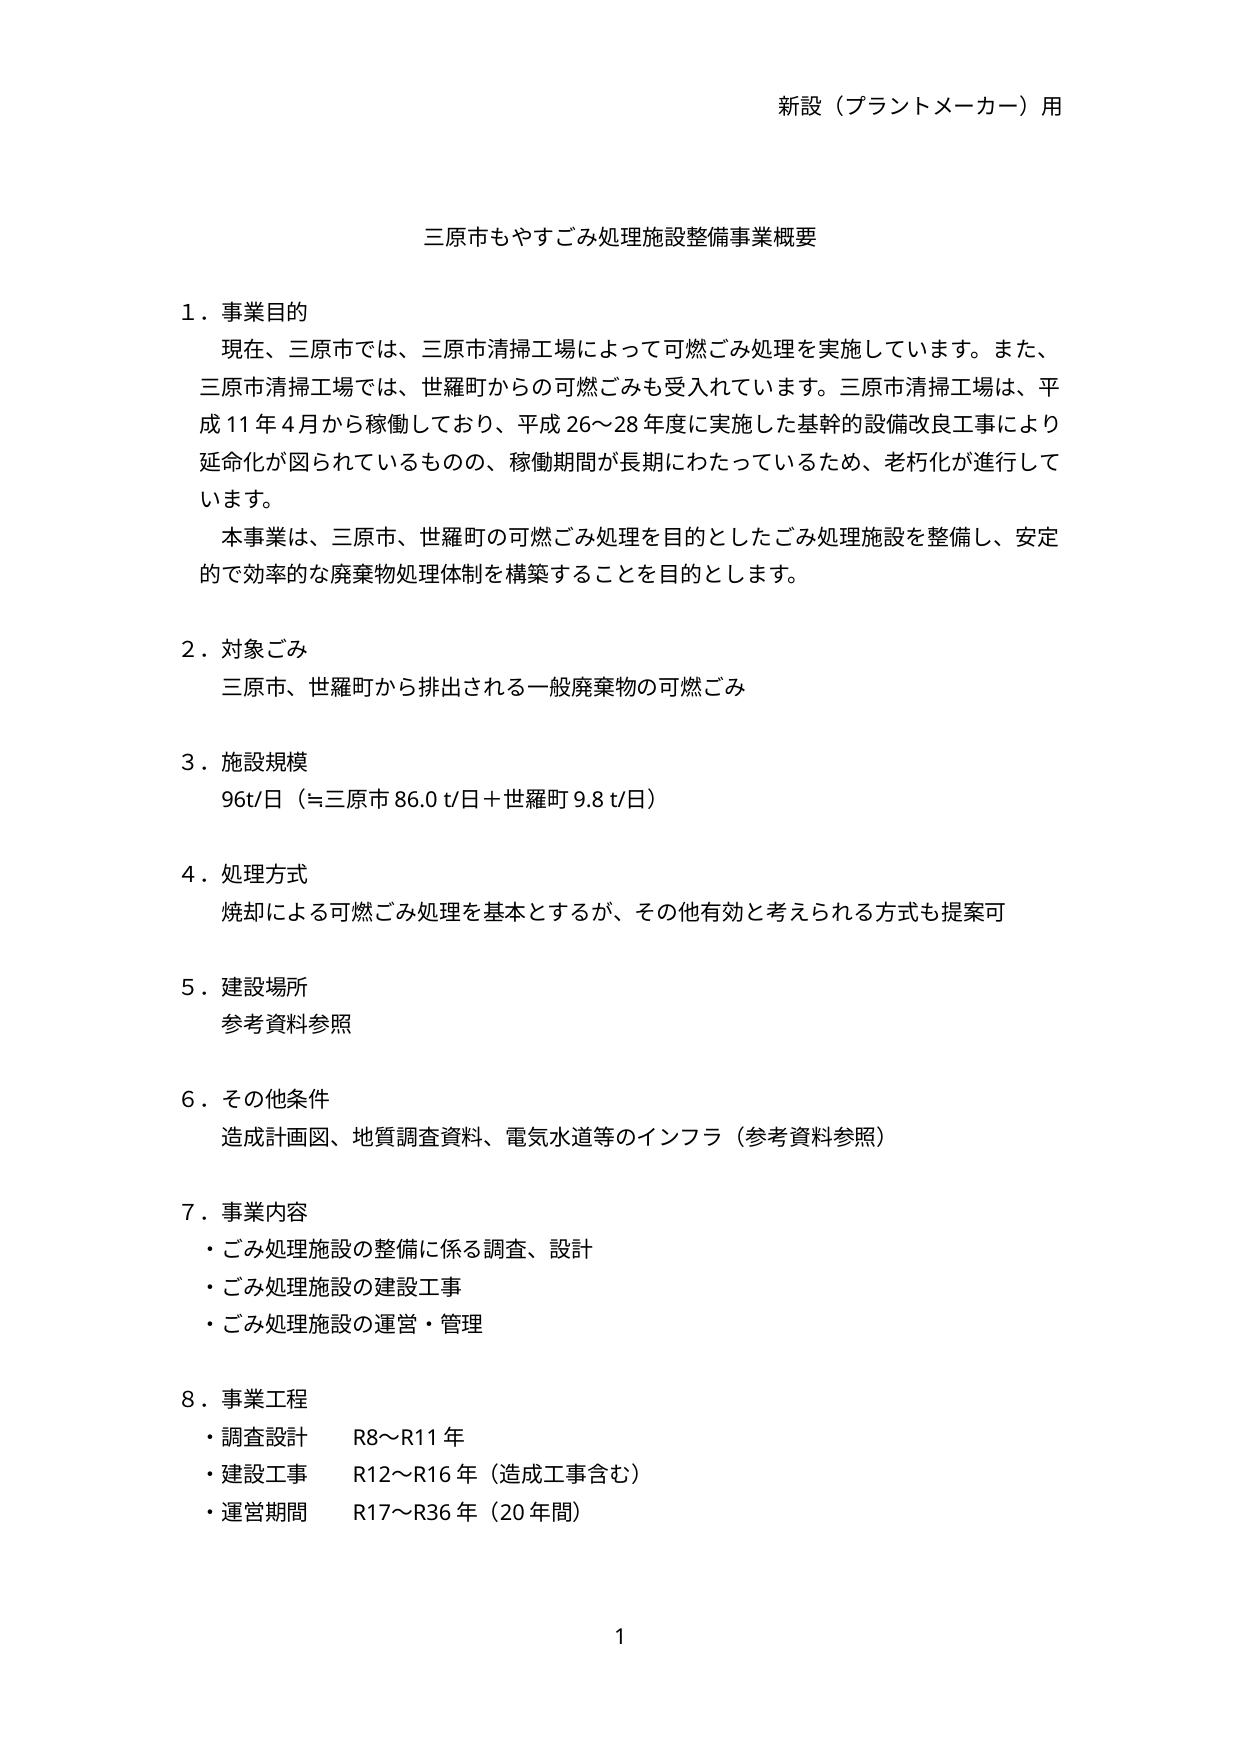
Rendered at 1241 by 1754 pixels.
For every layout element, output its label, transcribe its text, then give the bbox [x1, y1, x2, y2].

text ・建設工事 R12～R16年（造成工事含む） [177, 1454, 1063, 1492]
list 事業内容 [177, 1192, 1063, 1229]
text 焼却による可燃ごみ処理を基本とするが、その他有効と考えられる方式も提案可 [177, 892, 1063, 929]
list 事業工程 [177, 1379, 1063, 1417]
text ・運営期間 R17～R36年（20年間） [177, 1492, 1063, 1529]
list 対象ごみ [177, 629, 1063, 667]
text ・調査設計 R8～R11年 [177, 1417, 1063, 1454]
list 施設規模 [177, 742, 1063, 779]
list その他条件 [177, 1079, 1063, 1117]
list 処理方式 [177, 854, 1063, 892]
text 造成計画図、地質調査資料、電気水道等のインフラ（参考資料参照） [177, 1117, 1063, 1154]
text 三原市もやすごみ処理施設整備事業概要 [177, 217, 1063, 254]
text 本事業は、三原市、世羅町の可燃ごみ処理を目的としたごみ処理施設を整備し、安定的で効率的な廃棄物処理体制を構築することを目的とします。 [199, 517, 1063, 592]
text 96t/日（≒三原市86.0 t/日＋世羅町9.8 t/日） [177, 779, 1063, 817]
text 三原市、世羅町から排出される一般廃棄物の可燃ごみ [177, 667, 1063, 704]
list 建設場所 [177, 967, 1063, 1004]
text 参考資料参照 [177, 1004, 1063, 1042]
text ・ごみ処理施設の建設工事 [177, 1267, 1063, 1304]
text ・ごみ処理施設の運営・管理 [177, 1304, 1063, 1342]
text ・ごみ処理施設の整備に係る調査、設計 [177, 1229, 1063, 1267]
text 現在、三原市では、三原市清掃工場によって可燃ごみ処理を実施しています。また、三原市清掃工場では、世羅町からの可燃ごみも受入れています。三原市清掃工場は、平成11年4月から稼働しており、平成26～28年度に実施した基幹的設備改良工事により延命化が図られているものの、稼働期間が長期にわたっているため、老朽化が進行しています。 [199, 329, 1063, 517]
list 事業目的 [177, 292, 1063, 329]
